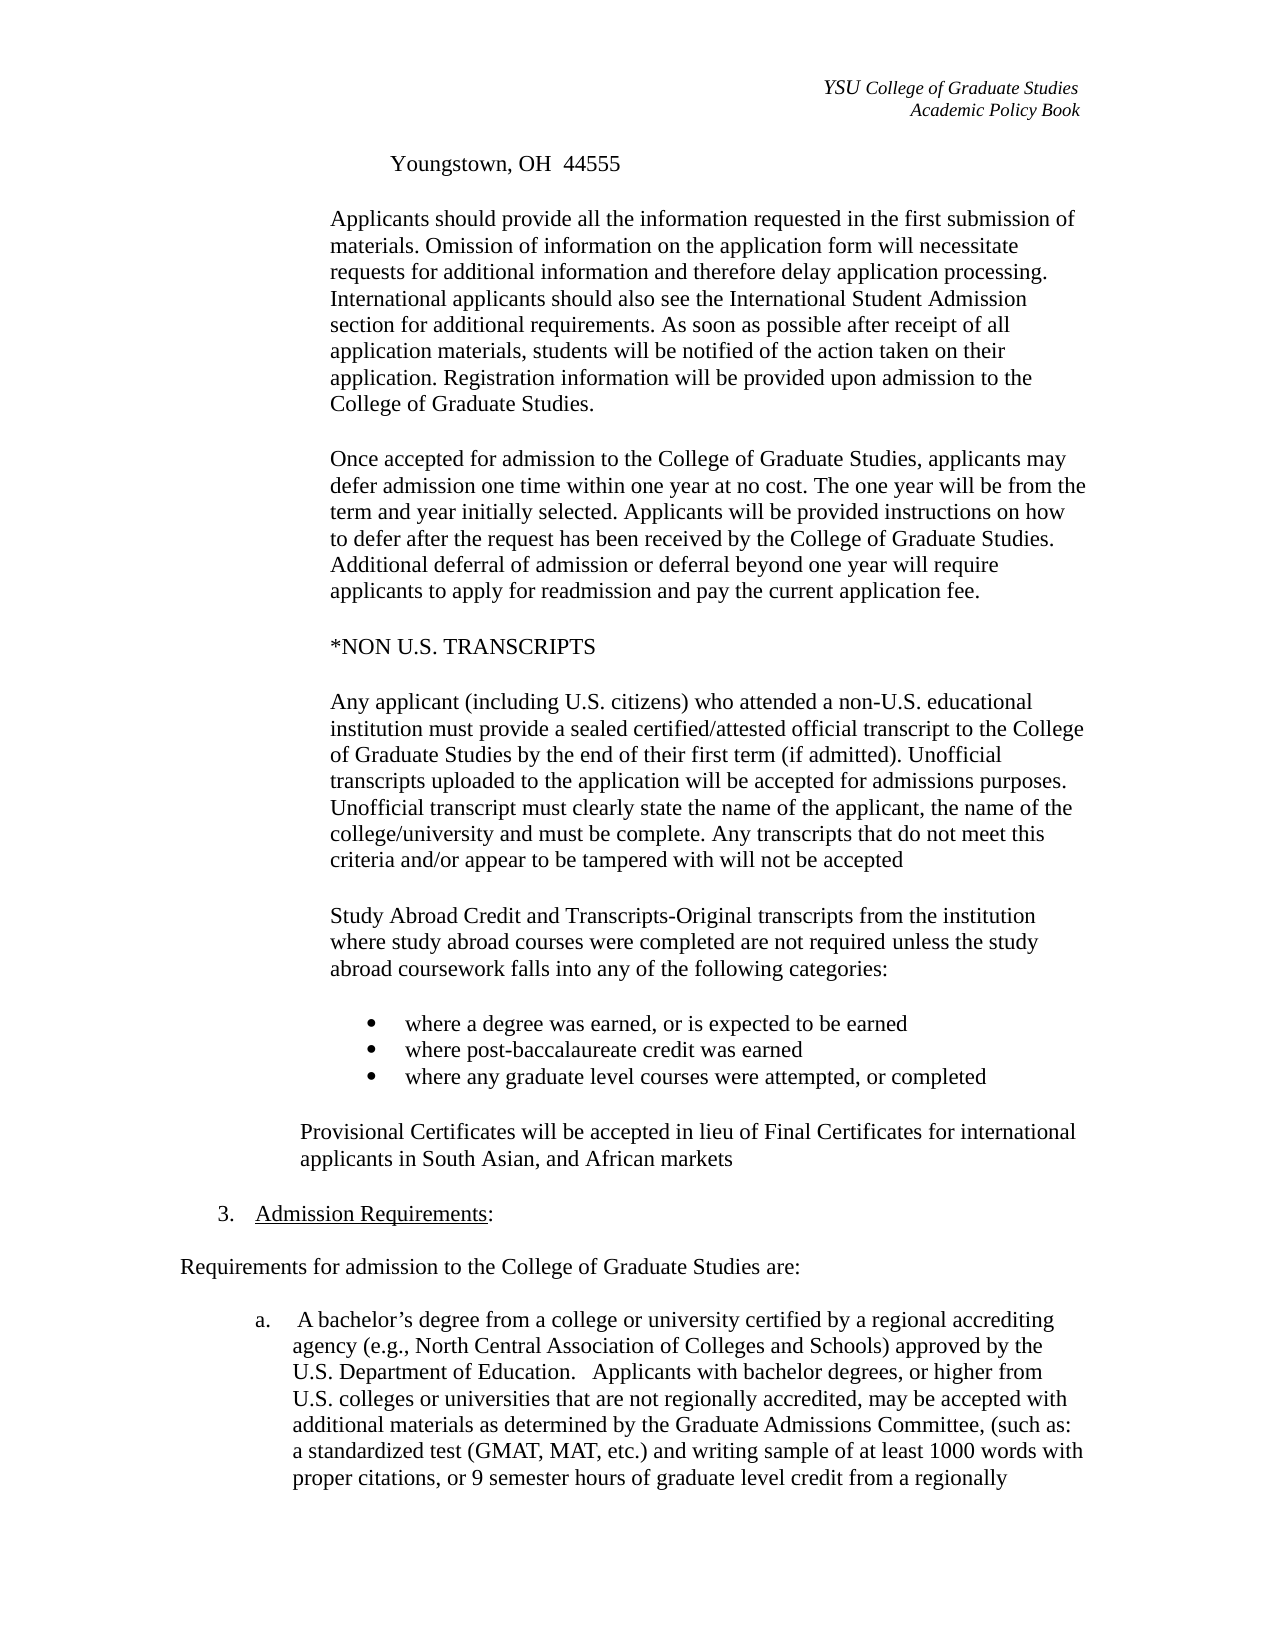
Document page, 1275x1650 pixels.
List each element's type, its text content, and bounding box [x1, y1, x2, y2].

text Applicants should provide all the information requested in the first submission of materials. Omission of information on the application form will necessitate requests for additional information and therefore delay application processing. International applicants should also see the International Student Admission section for additional requirements. As soon as possible after receipt of all application materials, students will be notified of the action taken on their application. Registration information will be provided upon admission to the College of Graduate Studies. [330, 206, 1087, 416]
text Study Abroad Credit and Transcripts-Original transcripts from the institution where study abroad courses were completed are not required unless the study abroad coursework falls into any of the following categories: [330, 902, 1087, 981]
list 3. Admission Requirements: [180, 1200, 1087, 1227]
list Requirements for admission to the College of Graduate Studies are: [180, 1253, 1087, 1279]
text Provisional Certificates will be accepted in lieu of Final Certificates for international applicants in South Asian, and African markets [300, 1118, 1087, 1171]
list where a degree was earned, or is expected to be earned [367, 1010, 1087, 1037]
text Youngstown, OH 44555 [180, 150, 1087, 176]
text *NON U.S. TRANSCRIPTS [330, 633, 1087, 659]
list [255, 1306, 1087, 1490]
text Any applicant (including U.S. citizens) who attended a non-U.S. educational institution must provide a sealed certified/attested official transcript to the College of Graduate Studies by the end of their first term (if admitted). Unofficial transcripts uploaded to the application will be accepted for admissions purposes. Unofficial transcript must clearly state the name of the applicant, the name of the college/university and must be complete. Any transcripts that do not meet this criteria and/or appear to be tampered with will not be accepted [330, 688, 1087, 873]
list where any graduate level courses were attempted, or completed [367, 1063, 1087, 1089]
list where post-baccalaureate credit was earned [367, 1037, 1087, 1063]
text Once accepted for admission to the College of Graduate Studies, applicants may defer admission one time within one year at no cost. The one year will be from the term and year initially selected. Applicants will be provided instructions on how to defer after the request has been received by the College of Graduate Studies. Additional deferral of admission or deferral beyond one year will require applicants to apply for readmission and pay the current application fee. [330, 446, 1087, 604]
